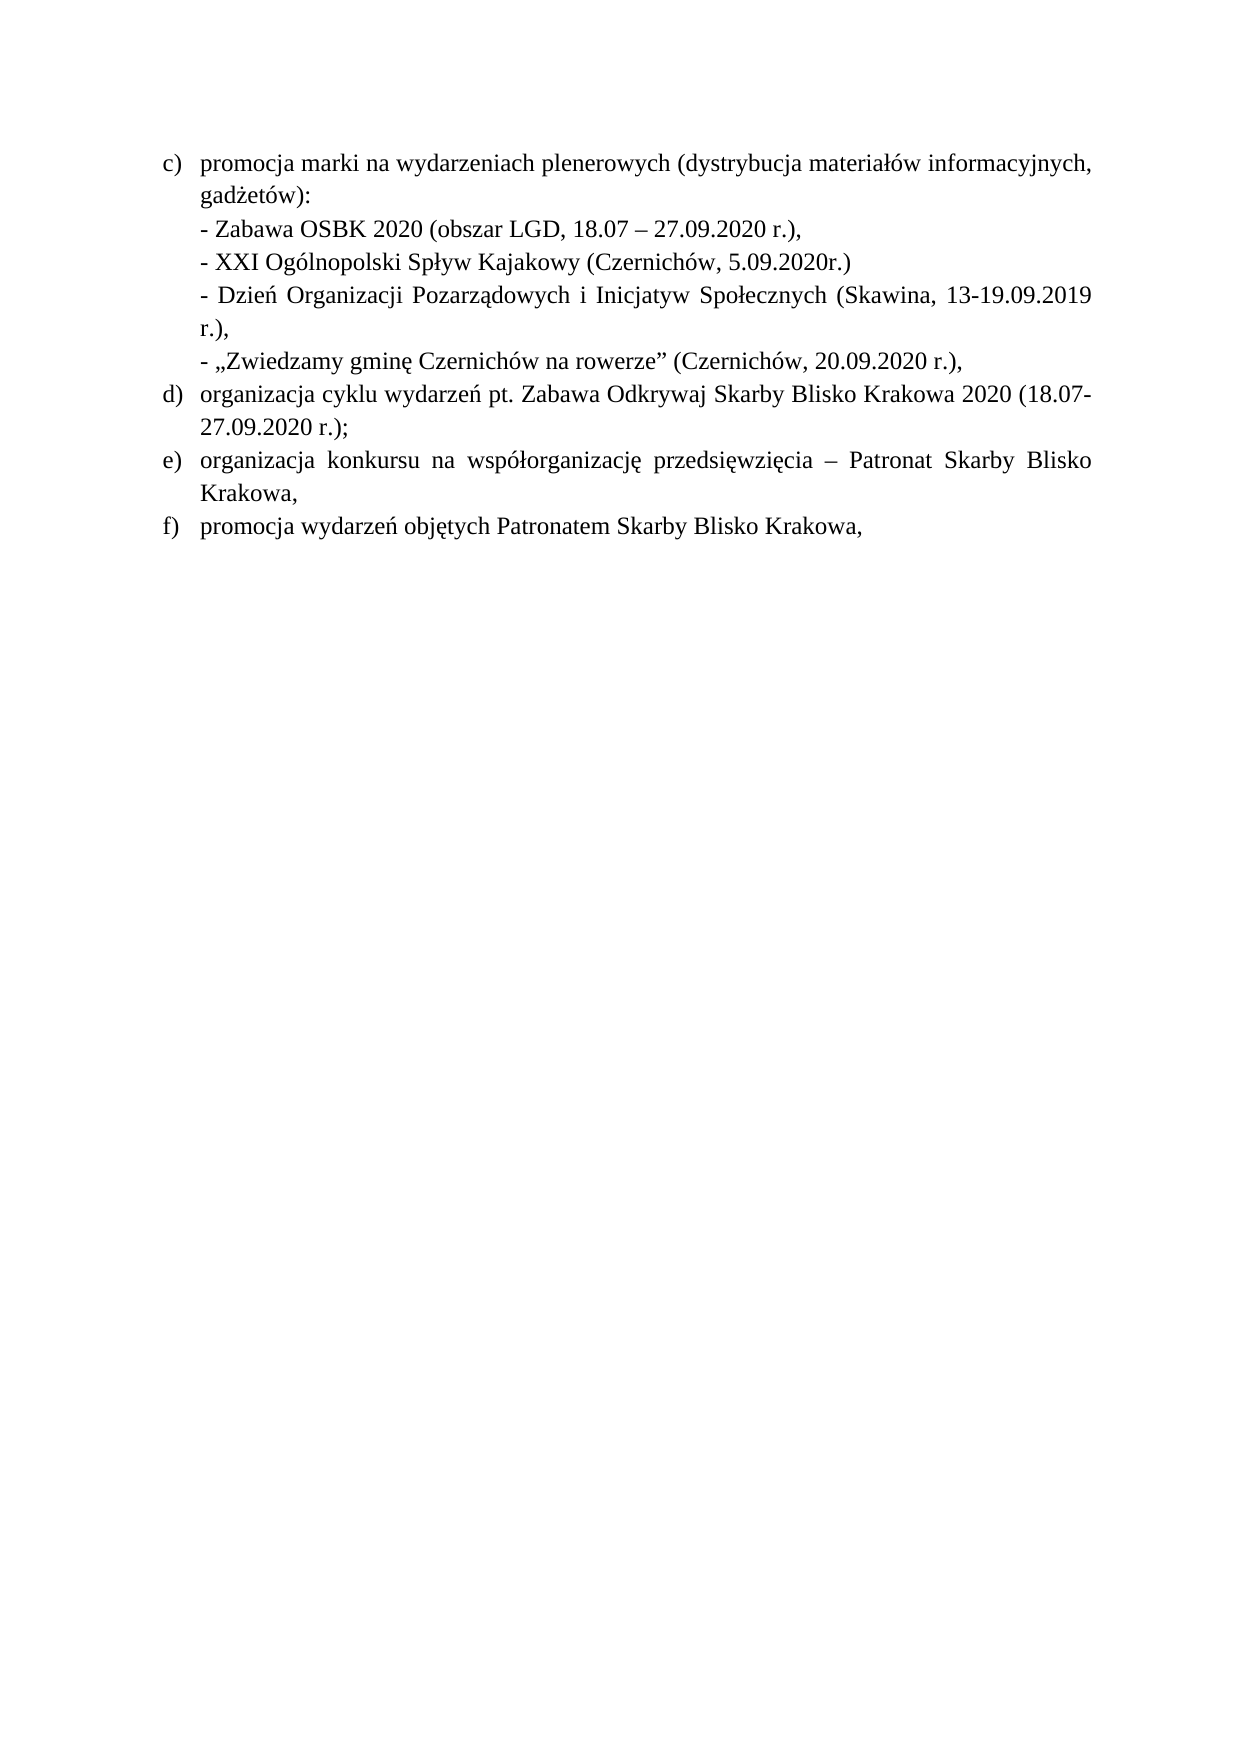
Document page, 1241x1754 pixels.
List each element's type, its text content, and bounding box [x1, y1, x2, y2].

list organizacja konkursu na współorganizację przedsięwzięcia – Patronat Skarby Blisko Krakowa, [162, 445, 1093, 507]
text - Zabawa OSBK 2020 (obszar LGD, 18.07 – 27.09.2020 r.), [200, 214, 1093, 242]
list organizacja cyklu wydarzeń pt. Zabawa Odkrywaj Skarby Blisko Krakowa 2020 (18.07-27.09.2020 r.); [162, 379, 1093, 441]
text - XXI Ogólnopolski Spływ Kajakowy (Czernichów, 5.09.2020r.) [200, 247, 1093, 275]
list promocja marki na wydarzeniach plenerowych (dystrybucja materiałów informacyjnych, gadżetów): [162, 148, 1093, 209]
text - Dzień Organizacji Pozarządowych i Inicjatyw Społecznych (Skawina, 13-19.09.2019 r.), [200, 280, 1093, 341]
text - „Zwiedzamy gminę Czernichów na rowerze” (Czernichów, 20.09.2020 r.), [200, 346, 1093, 374]
list promocja wydarzeń objętych Patronatem Skarby Blisko Krakowa, [162, 511, 1093, 539]
